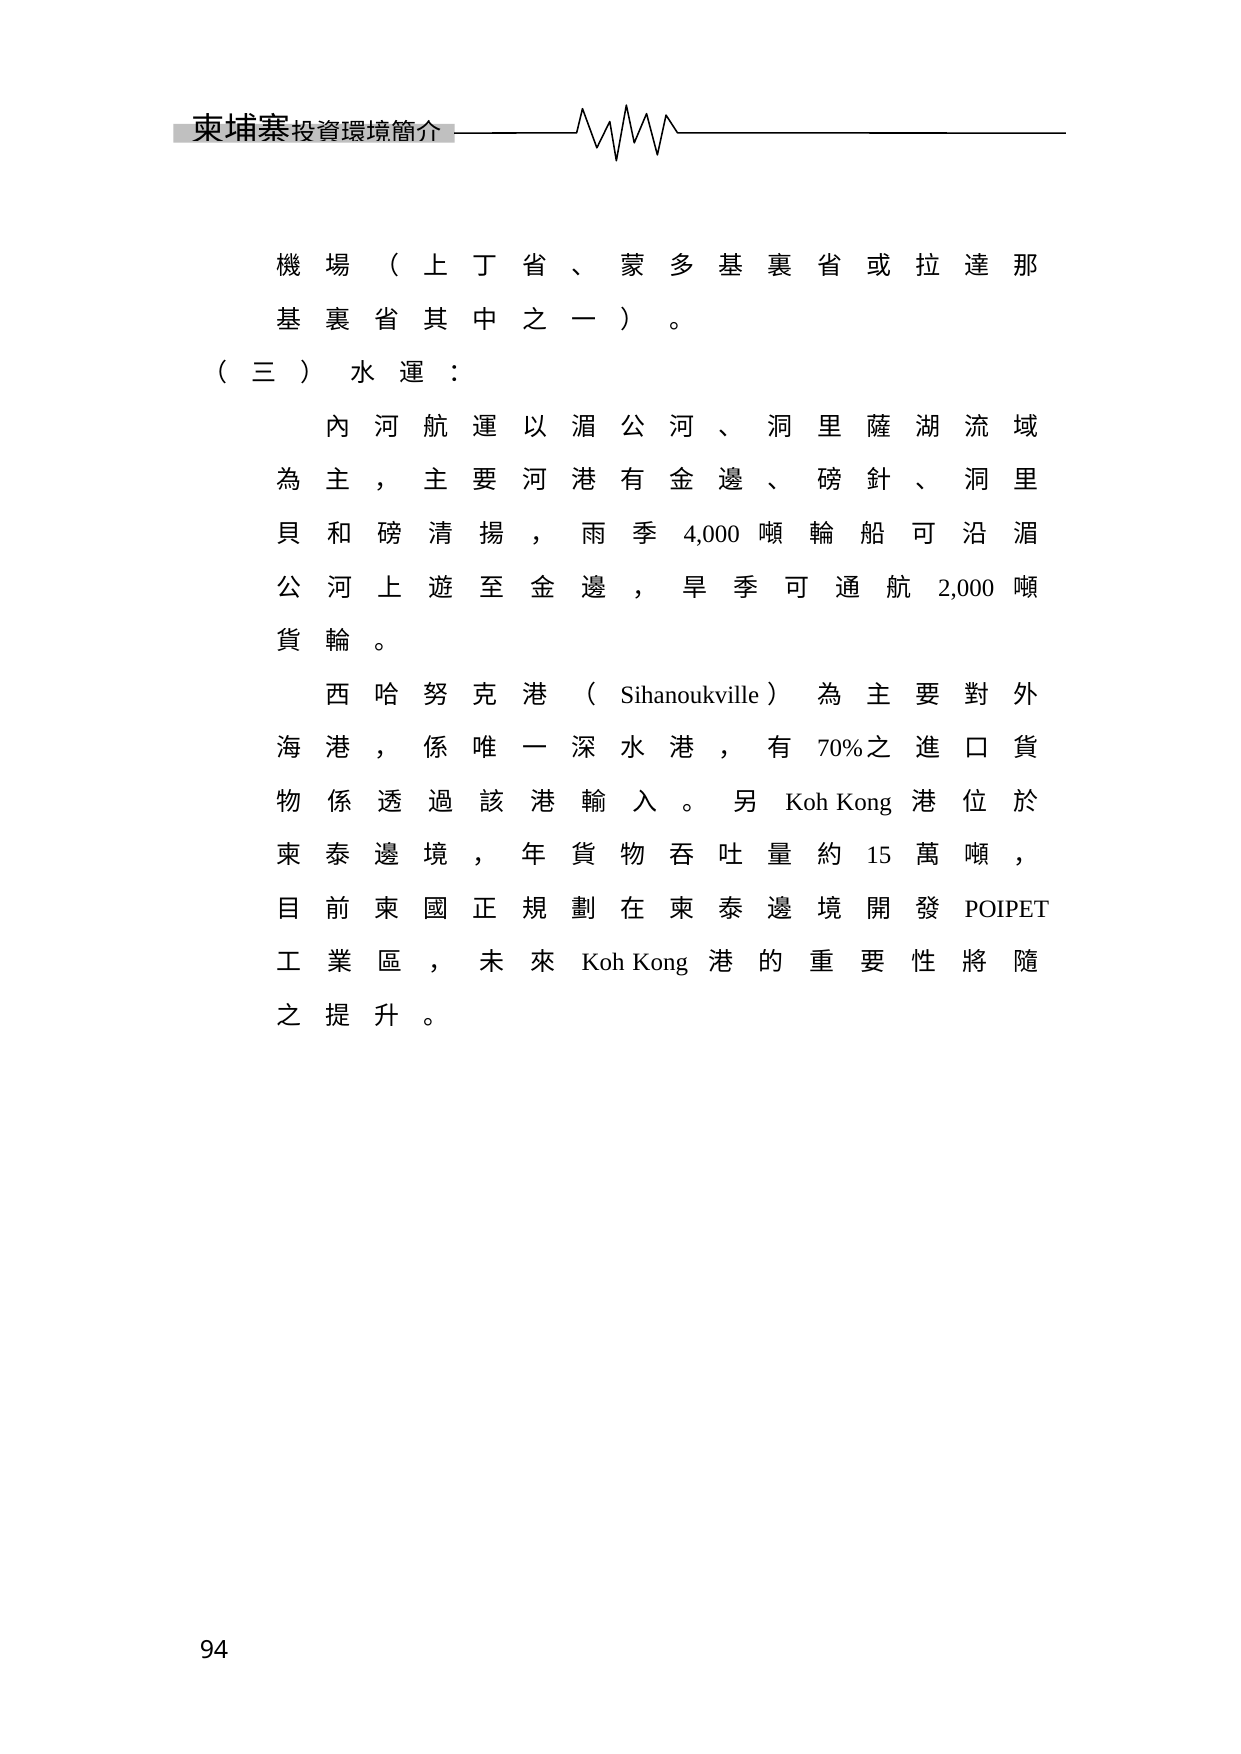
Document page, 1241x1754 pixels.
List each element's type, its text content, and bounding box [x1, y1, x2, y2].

text （三）水運： [202, 344, 1063, 398]
text 西哈努克港（Sihanoukville）為主要對外海港，係唯一深水港，有70%之進口貨物係透過該港輸入。另Koh Kong港位於柬泰邊境，年貨物吞吐量約15萬噸，目前柬國正規劃在柬泰邊境開發POIPET工業區，未來Koh Kong港的重要性將隨之提升。 [276, 666, 1063, 1040]
text 內河航運以湄公河、洞里薩湖流域為主，主要河港有金邊、磅針、洞里貝和磅清揚，雨季4,000噸輪船可沿湄公河上遊至金邊，旱季可通航2,000噸貨輪。 [276, 398, 1063, 666]
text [276, 237, 1063, 344]
